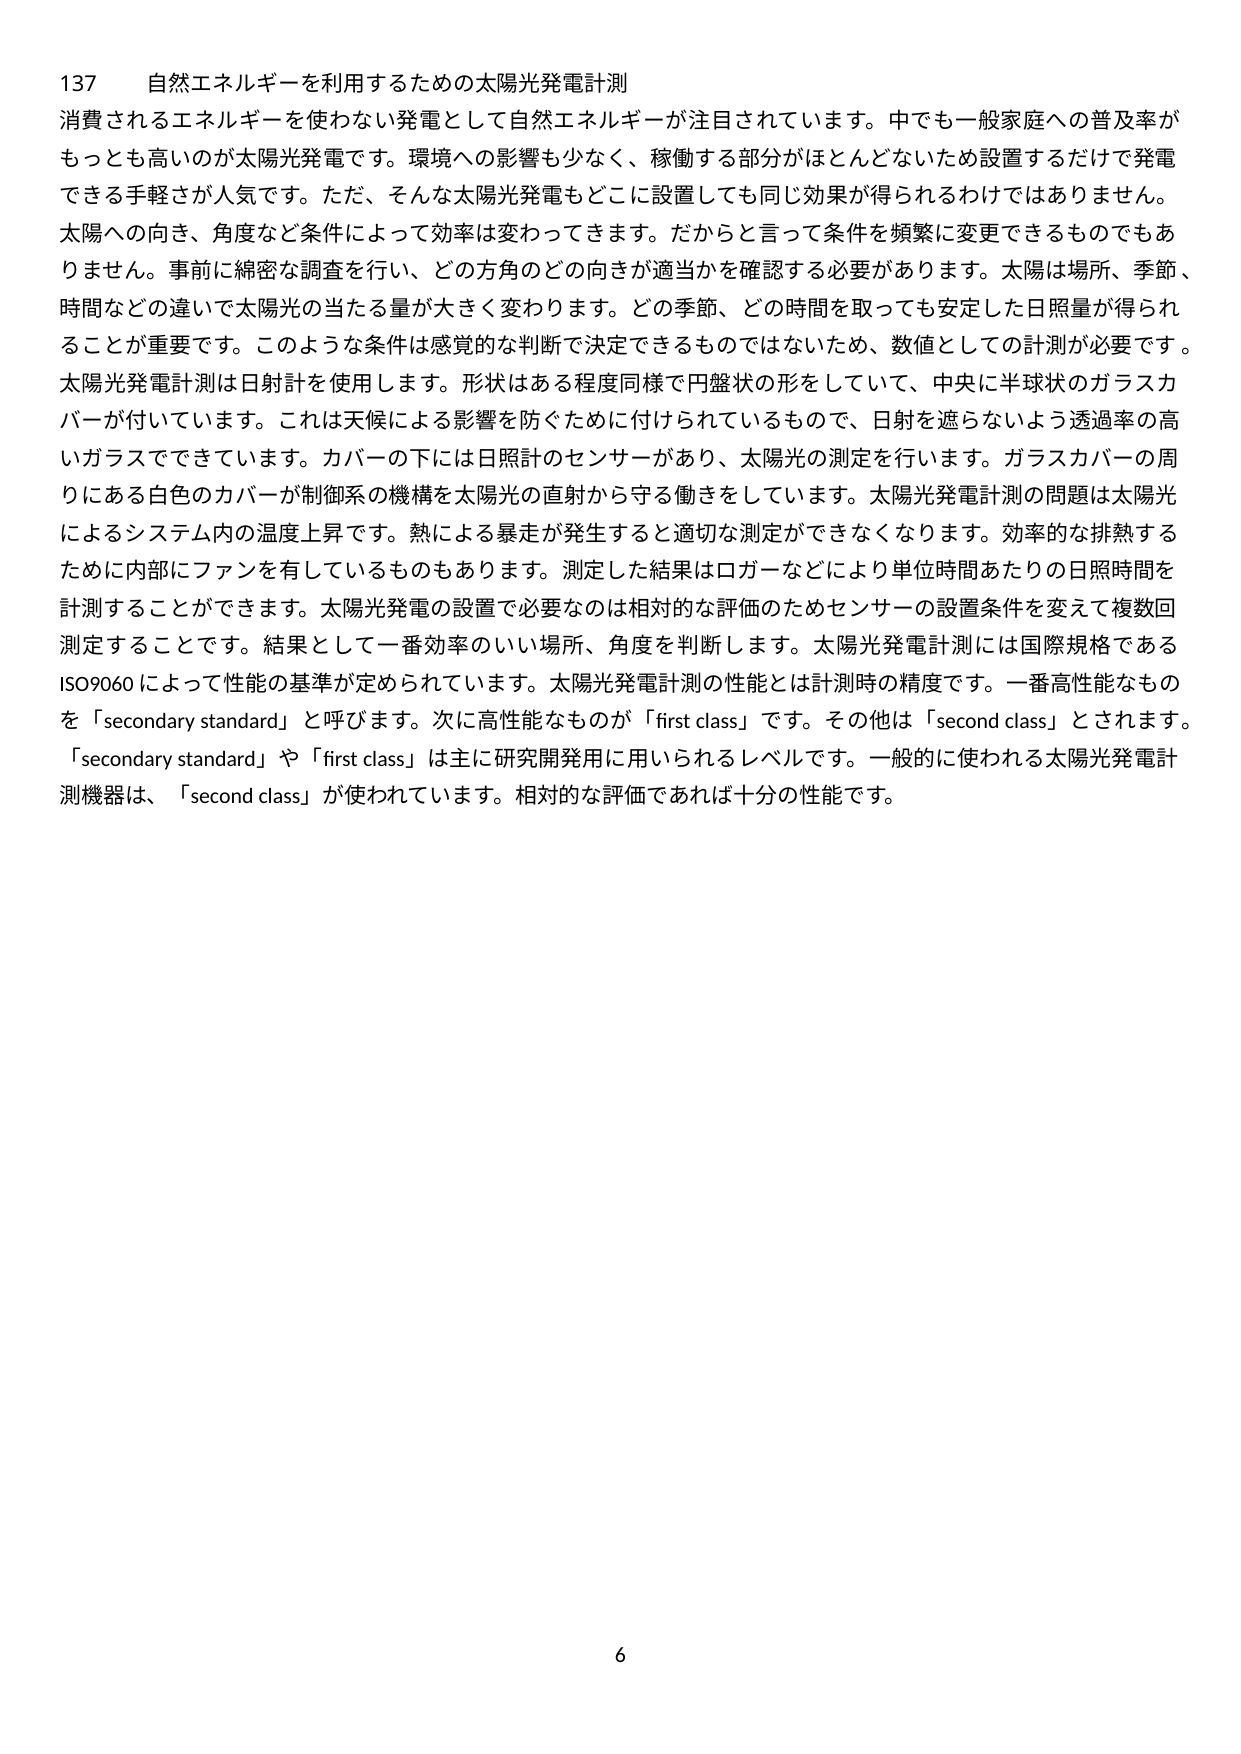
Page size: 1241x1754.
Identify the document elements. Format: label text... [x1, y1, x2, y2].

text 消費されるエネルギーを使わない発電として自然エネルギーが注目されています。中でも一般家庭への普及率がもっとも高いのが太陽光発電です。環境への影響も少なく、稼働する部分がほとんどないため設置するだけで発電できる手軽さが人気です。ただ、そんな太陽光発電もどこに設置しても同じ効果が得られるわけではありません。太陽への向き、角度など条件によって効率は変わってきます。だからと言って条件を頻繁に変更できるものでもありません。事前に綿密な調査を行い、どの方角のどの向きが適当かを確認する必要があります。太陽は場所、季節、時間などの違いで太陽光の当たる量が大きく変わります。どの季節、どの時間を取っても安定した日照量が得られることが重要です。このような条件は感覚的な判断で決定できるものではないため、数値としての計測が必要です。太陽光発電計測は日射計を使用します。形状はある程度同様で円盤状の形をしていて、中央に半球状のガラスカバーが付いています。これは天候による影響を防ぐために付けられているもので、日射を遮らないよう透過率の高いガラスでできています。カバーの下には日照計のセンサーがあり、太陽光の測定を行います。ガラスカバーの周りにある白色のカバーが制御系の機構を太陽光の直射から守る働きをしています。太陽光発電計測の問題は太陽光によるシステム内の温度上昇です。熱による暴走が発生すると適切な測定ができなくなります。効率的な排熱するために内部にファンを有しているものもあります。測定した結果はロガーなどにより単位時間あたりの日照時間を計測することができます。太陽光発電の設置で必要なのは相対的な評価のためセンサーの設置条件を変えて複数回測定することです。結果として一番効率のいい場所、角度を判断します。太陽光発電計測には国際規格であるISO9060によって性能の基準が定められています。太陽光発電計測の性能とは計測時の精度です。一番高性能なものを「secondary standard」と呼びます。次に高性能なものが「first class」です。その他は「second class」とされます。「secondary standard」や「first class」は主に研究開発用に用いられるレベルです。一般的に使われる太陽光発電計測機器は、「second class」が使われています。相対的な評価であれば十分の性能です。 [59, 100, 1181, 813]
subtitle 137 自然エネルギーを利用するための太陽光発電計測 [59, 63, 1181, 100]
